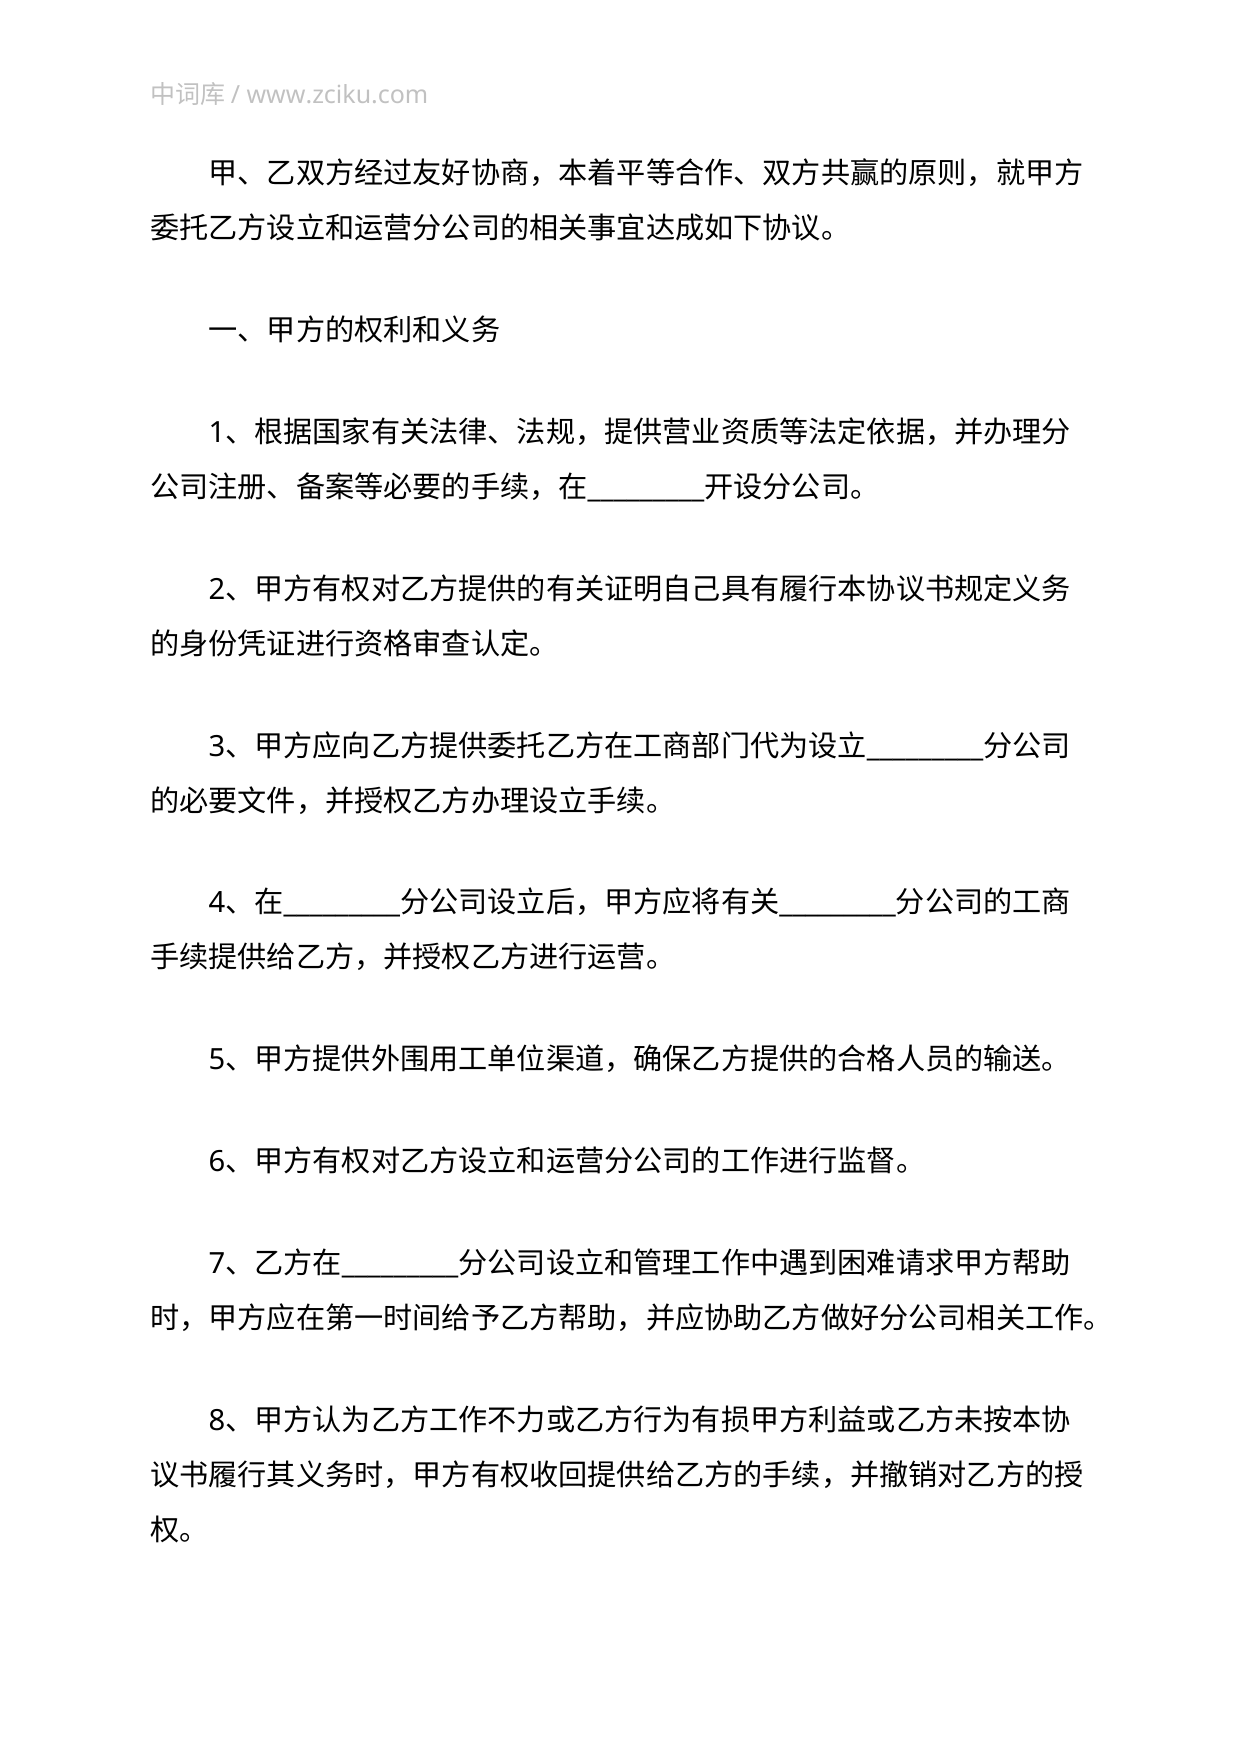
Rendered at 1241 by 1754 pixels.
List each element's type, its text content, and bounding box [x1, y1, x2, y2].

text 一、甲方的权利和义务 [150, 307, 1090, 349]
text 8、甲方认为乙方工作不力或乙方行为有损甲方利益或乙方未按本协议书履行其义务时，甲方有权收回提供给乙方的手续，并撤销对乙方的授权。 [150, 1396, 1090, 1549]
text 7、乙方在_________分公司设立和管理工作中遇到困难请求甲方帮助时，甲方应在第一时间给予乙方帮助，并应协助乙方做好分公司相关工作。 [150, 1240, 1090, 1337]
text 1、根据国家有关法律、法规，提供营业资质等法定依据，并办理分公司注册、备案等必要的手续，在_________开设分公司。 [150, 408, 1090, 506]
text 2、甲方有权对乙方提供的有关证明自己具有履行本协议书规定义务的身份凭证进行资格审查认定。 [150, 565, 1090, 663]
text 6、甲方有权对乙方设立和运营分公司的工作进行监督。 [150, 1138, 1090, 1180]
text 3、甲方应向乙方提供委托乙方在工商部门代为设立_________分公司的必要文件，并授权乙方办理设立手续。 [150, 722, 1090, 819]
text 4、在_________分公司设立后，甲方应将有关_________分公司的工商手续提供给乙方，并授权乙方进行运营。 [150, 879, 1090, 976]
text 甲、乙双方经过友好协商，本着平等合作、双方共赢的原则，就甲方委托乙方设立和运营分公司的相关事宜达成如下协议。 [150, 150, 1090, 247]
text 5、甲方提供外围用工单位渠道，确保乙方提供的合格人员的输送。 [150, 1036, 1090, 1078]
